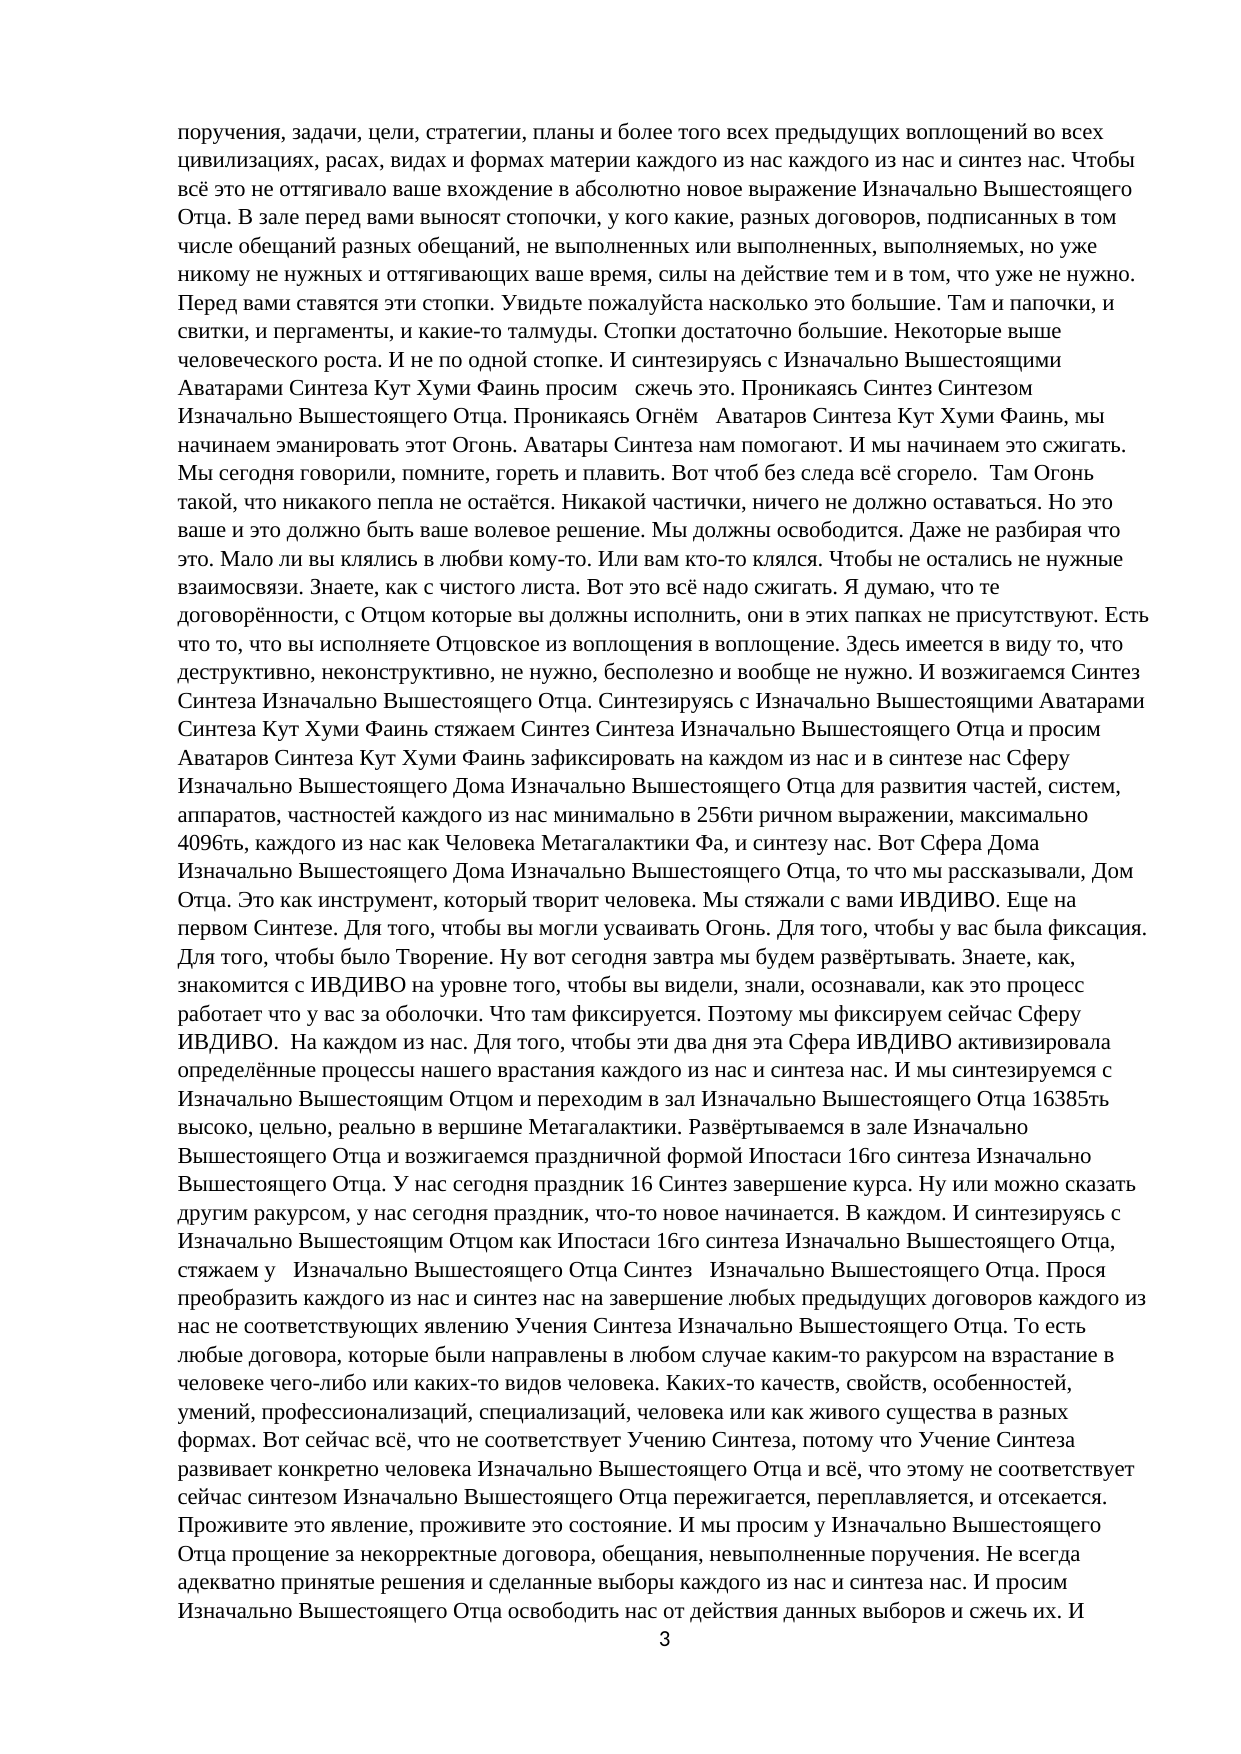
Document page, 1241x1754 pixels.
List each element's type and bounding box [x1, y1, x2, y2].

text [177, 118, 1152, 1623]
